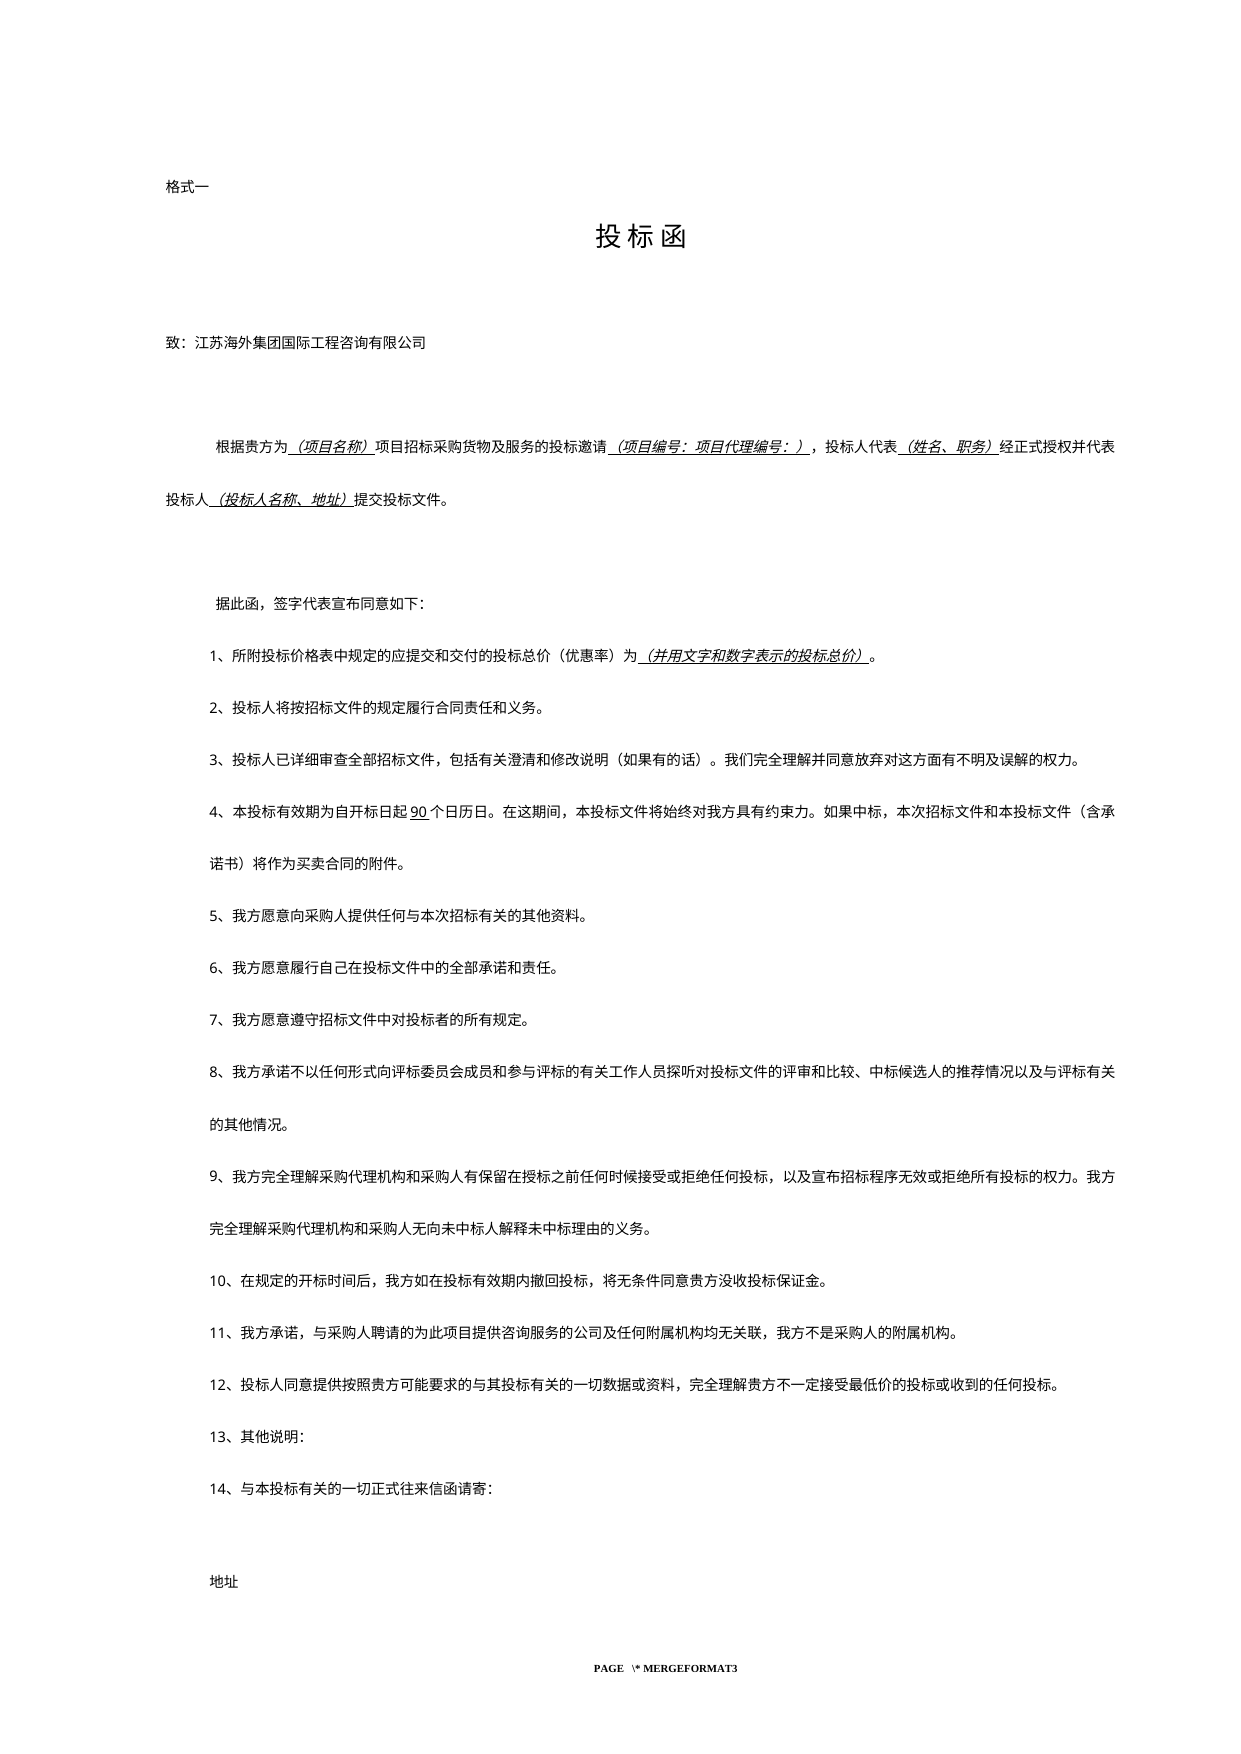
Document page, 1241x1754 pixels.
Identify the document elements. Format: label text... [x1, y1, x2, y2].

text 地址 [209, 1548, 1115, 1593]
text 9、我方完全理解采购代理机构和采购人有保留在授标之前任何时候接受或拒绝任何投标，以及宣布招标程序无效或拒绝所有投标的权力。我方完全理解采购代理机构和采购人无向未中标人解释未中标理由的义务。 [209, 1137, 1115, 1241]
text 13、其他说明： [209, 1398, 1115, 1450]
text 格式一 [165, 148, 1115, 200]
text 14、与本投标有关的一切正式往来信函请寄： [209, 1450, 1115, 1502]
text 8、我方承诺不以任何形式向评标委员会成员和参与评标的有关工作人员探听对投标文件的评审和比较、中标候选人的推荐情况以及与评标有关的其他情况。 [209, 1033, 1115, 1137]
text 2、投标人将按招标文件的规定履行合同责任和义务。 [209, 668, 1115, 721]
text 10、在规定的开标时间后，我方如在投标有效期内撤回投标，将无条件同意贵方没收投标保证金。 [209, 1241, 1115, 1293]
text 1、所附投标价格表中规定的应提交和交付的投标总价（优惠率）为（并用文字和数字表示的投标总价）。 [209, 616, 1115, 668]
text 3、投标人已详细审查全部招标文件，包括有关澄清和修改说明（如果有的话）。我们完全理解并同意放弃对这方面有不明及误解的权力。 [209, 721, 1115, 773]
text 据此函，签字代表宣布同意如下： [165, 564, 1115, 616]
text 4、本投标有效期为自开标日起90个日历日。在这期间，本投标文件将始终对我方具有约束力。如果中标，本次招标文件和本投标文件（含承诺书）将作为买卖合同的附件。 [209, 773, 1115, 877]
text 6、我方愿意履行自己在投标文件中的全部承诺和责任。 [209, 929, 1115, 981]
text 5、我方愿意向采购人提供任何与本次招标有关的其他资料。 [209, 877, 1115, 929]
text 7、我方愿意遵守招标文件中对投标者的所有规定。 [209, 981, 1115, 1033]
text 根据贵方为（项目名称）项目招标采购货物及服务的投标邀请（项目编号：项目代理编号：），投标人代表（姓名、职务）经正式授权并代表投标人（投标人名称、地址）提交投标文件。 [165, 408, 1115, 512]
text 致：江苏海外集团国际工程咨询有限公司 [165, 304, 1115, 356]
text 投 标 函 [165, 200, 1115, 252]
text 11、我方承诺，与采购人聘请的为此项目提供咨询服务的公司及任何附属机构均无关联，我方不是采购人的附属机构。 [209, 1293, 1115, 1346]
text 12、投标人同意提供按照贵方可能要求的与其投标有关的一切数据或资料，完全理解贵方不一定接受最低价的投标或收到的任何投标。 [209, 1346, 1115, 1398]
